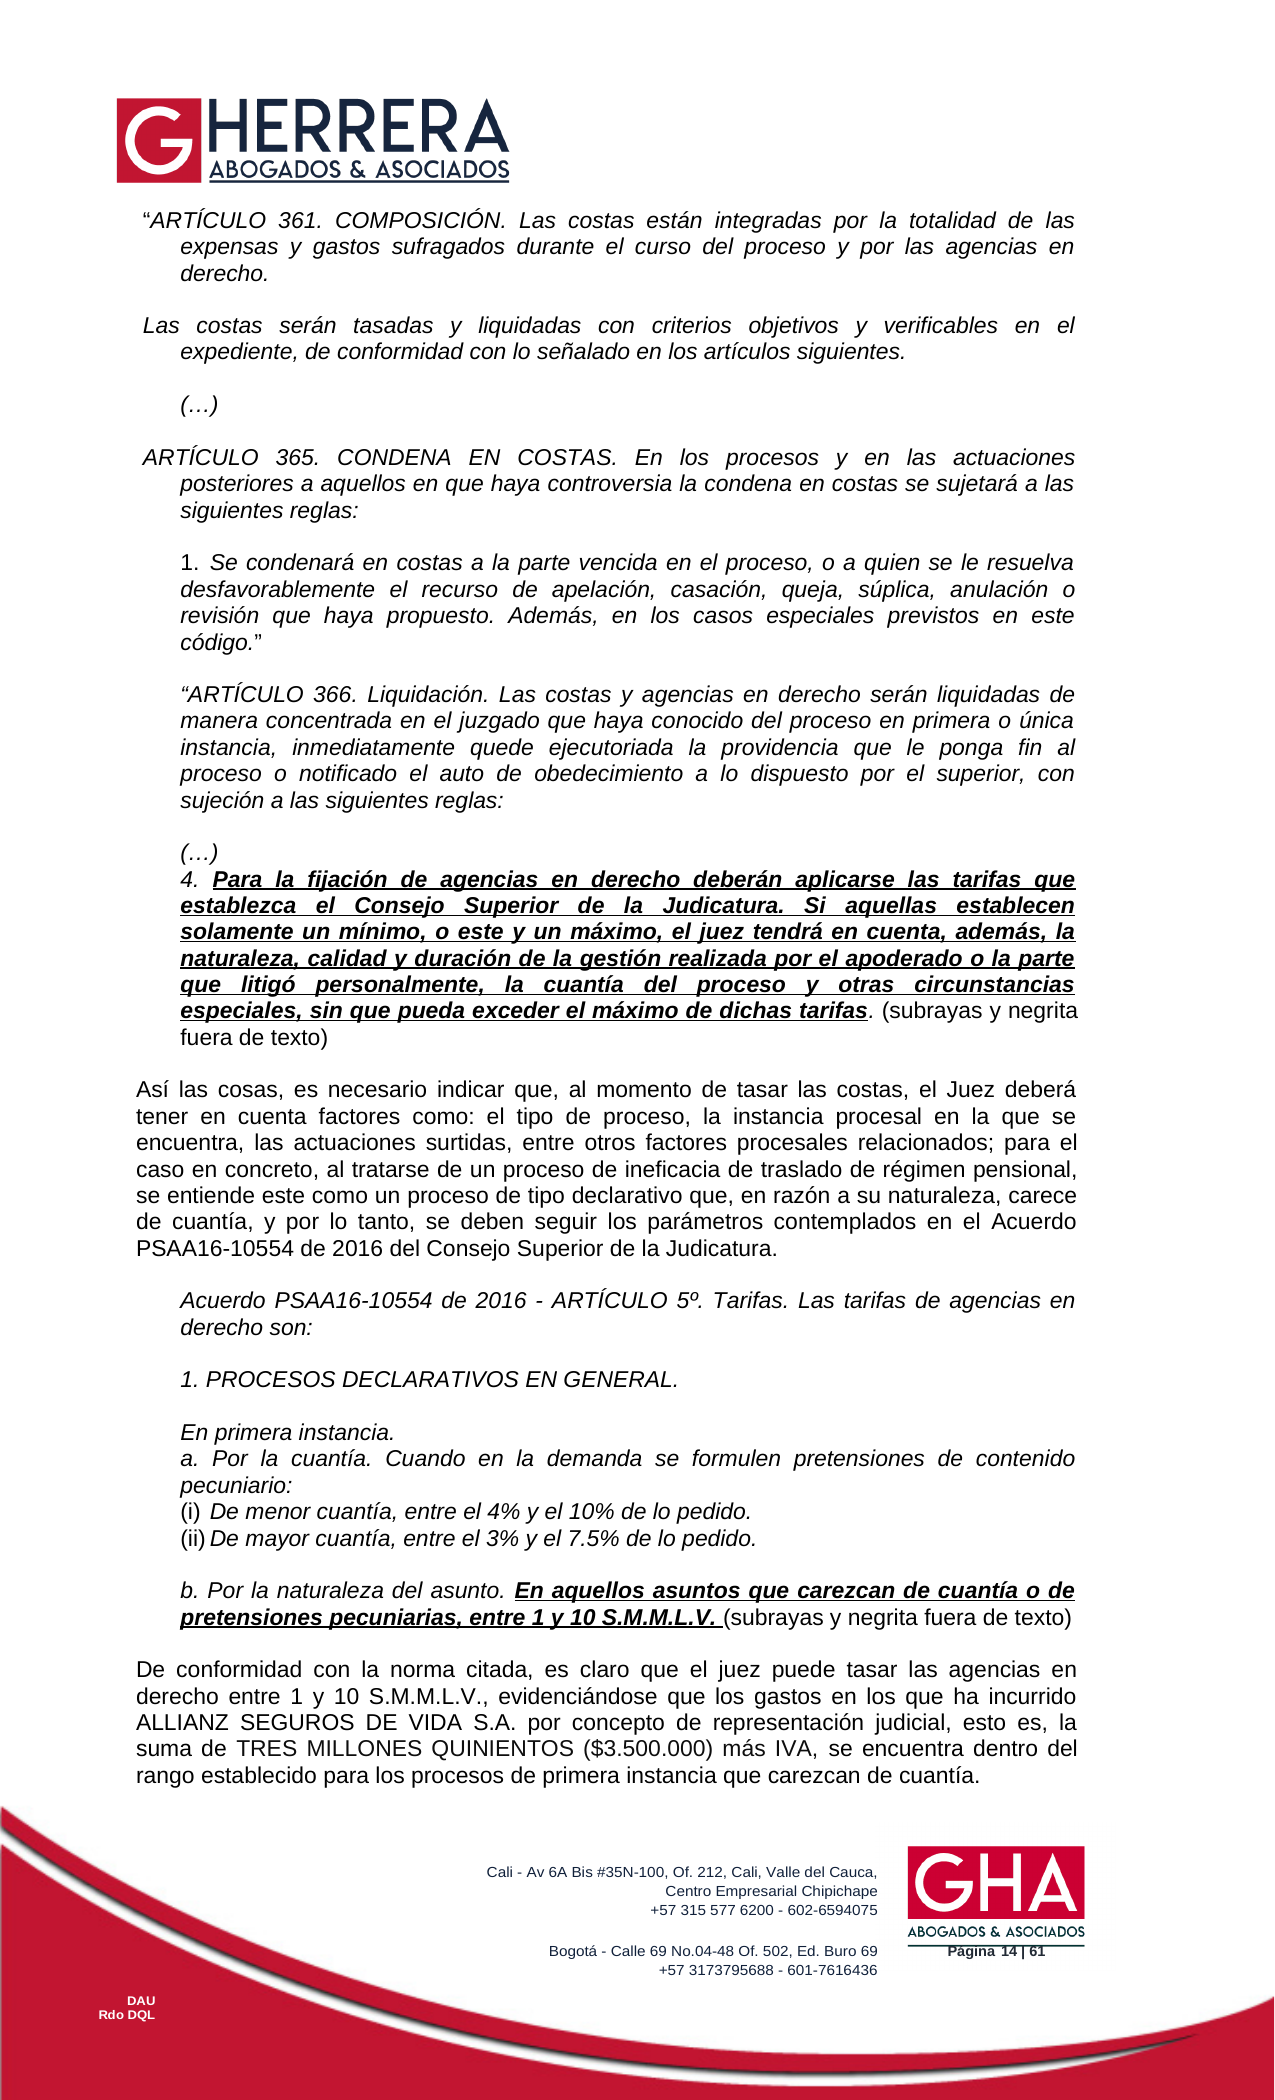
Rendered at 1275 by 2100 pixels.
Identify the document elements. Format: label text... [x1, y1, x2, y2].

text “ARTÍCULO 366. Liquidación. Las costas y agencias en derecho serán liquidadas de manera concentrada en el juzgado que haya conocido del proceso en primera o única instancia, inmediatamente quede ejecutoriada la providencia que le ponga fin al proceso o notificado el auto de obedecimiento a lo dispuesto por el superior, con sujeción a las siguientes reglas: [180, 681, 1078, 813]
text “ARTÍCULO 361. COMPOSICIÓN. Las costas están integradas por la totalidad de las expensas y gastos sufragados durante el curso del proceso y por las agencias en derecho. [143, 207, 1078, 286]
text (…) [180, 839, 1078, 866]
text (…) [136, 391, 1078, 418]
text En primera instancia. [180, 1419, 1078, 1445]
picture [96, 75, 529, 206]
text ARTÍCULO 365. CONDENA EN COSTAS. En los procesos y en las actuaciones posteriores a aquellos en que haya controversia la condena en costas se sujetará a las siguientes reglas: [143, 444, 1078, 523]
text Acuerdo PSAA16-10554 de 2016 - ARTÍCULO 5º. Tarifas. Las tarifas de agencias en derecho son: [180, 1287, 1078, 1340]
list Se condenará en costas a la parte vencida en el proceso, o a quien se le resuelva desfavorablemente el recurso de apelación, casación, queja, súplica, anulación o revisión que haya propuesto. Además, en los casos especiales previstos en este código.” [180, 549, 1078, 655]
text a. Por la cuantía. Cuando en la demanda se formulen pretensiones de contenido pecuniario: [180, 1445, 1078, 1498]
text Las costas serán tasadas y liquidadas con criterios objetivos y verificables en el expediente, de conformidad con lo señalado en los artículos siguientes. [143, 312, 1078, 365]
text De conformidad con la norma citada, es claro que el juez puede tasar las agencias en derecho entre 1 y 10 S.M.M.L.V., evidenciándose que los gastos en los que ha incurrido ALLIANZ SEGUROS DE VIDA S.A. por concepto de representación judicial, esto es, la suma de TRES MILLONES QUINIENTOS ($3.500.000) más IVA, se encuentra dentro del rango establecido para los procesos de primera instancia que carezcan de cuantía. [136, 1656, 1078, 1788]
list De mayor cuantía, entre el 3% y el 7.5% de lo pedido. [180, 1524, 1078, 1551]
text 4. Para la fijación de agencias en derecho deberán aplicarse las tarifas que establezca el Consejo Superior de la Judicatura. Si aquellas establecen solamente un mínimo, o este y un máximo, el juez tendrá en cuenta, además, la naturaleza, calidad y duración de la gestión realizada por el apoderado o la parte que litigó personalmente, la cuantía del proceso y otras circunstancias especiales, sin que pueda exceder el máximo de dichas tarifas. (subrayas y negrita fuera de texto) [180, 866, 1078, 1050]
text 1. PROCESOS DECLARATIVOS EN GENERAL. [180, 1366, 1078, 1393]
picture [0, 1793, 1275, 2100]
text b. Por la naturaleza del asunto. En aquellos asuntos que carezcan de cuantía o de pretensiones pecuniarias, entre 1 y 10 S.M.M.L.V. (subrayas y negrita fuera de texto) [180, 1577, 1078, 1630]
text Así las cosas, es necesario indicar que, al momento de tasar las costas, el Juez deberá tener en cuenta factores como: el tipo de proceso, la instancia procesal en la que se encuentra, las actuaciones surtidas, entre otros factores procesales relacionados; para el caso en concreto, al tratarse de un proceso de ineficacia de traslado de régimen pensional, se entiende este como un proceso de tipo declarativo que, en razón a su naturaleza, carece de cuantía, y por lo tanto, se deben seguir los parámetros contemplados en el Acuerdo PSAA16-10554 de 2016 del Consejo Superior de la Judicatura. [136, 1076, 1078, 1261]
list De menor cuantía, entre el 4% y el 10% de lo pedido. [180, 1498, 1078, 1524]
